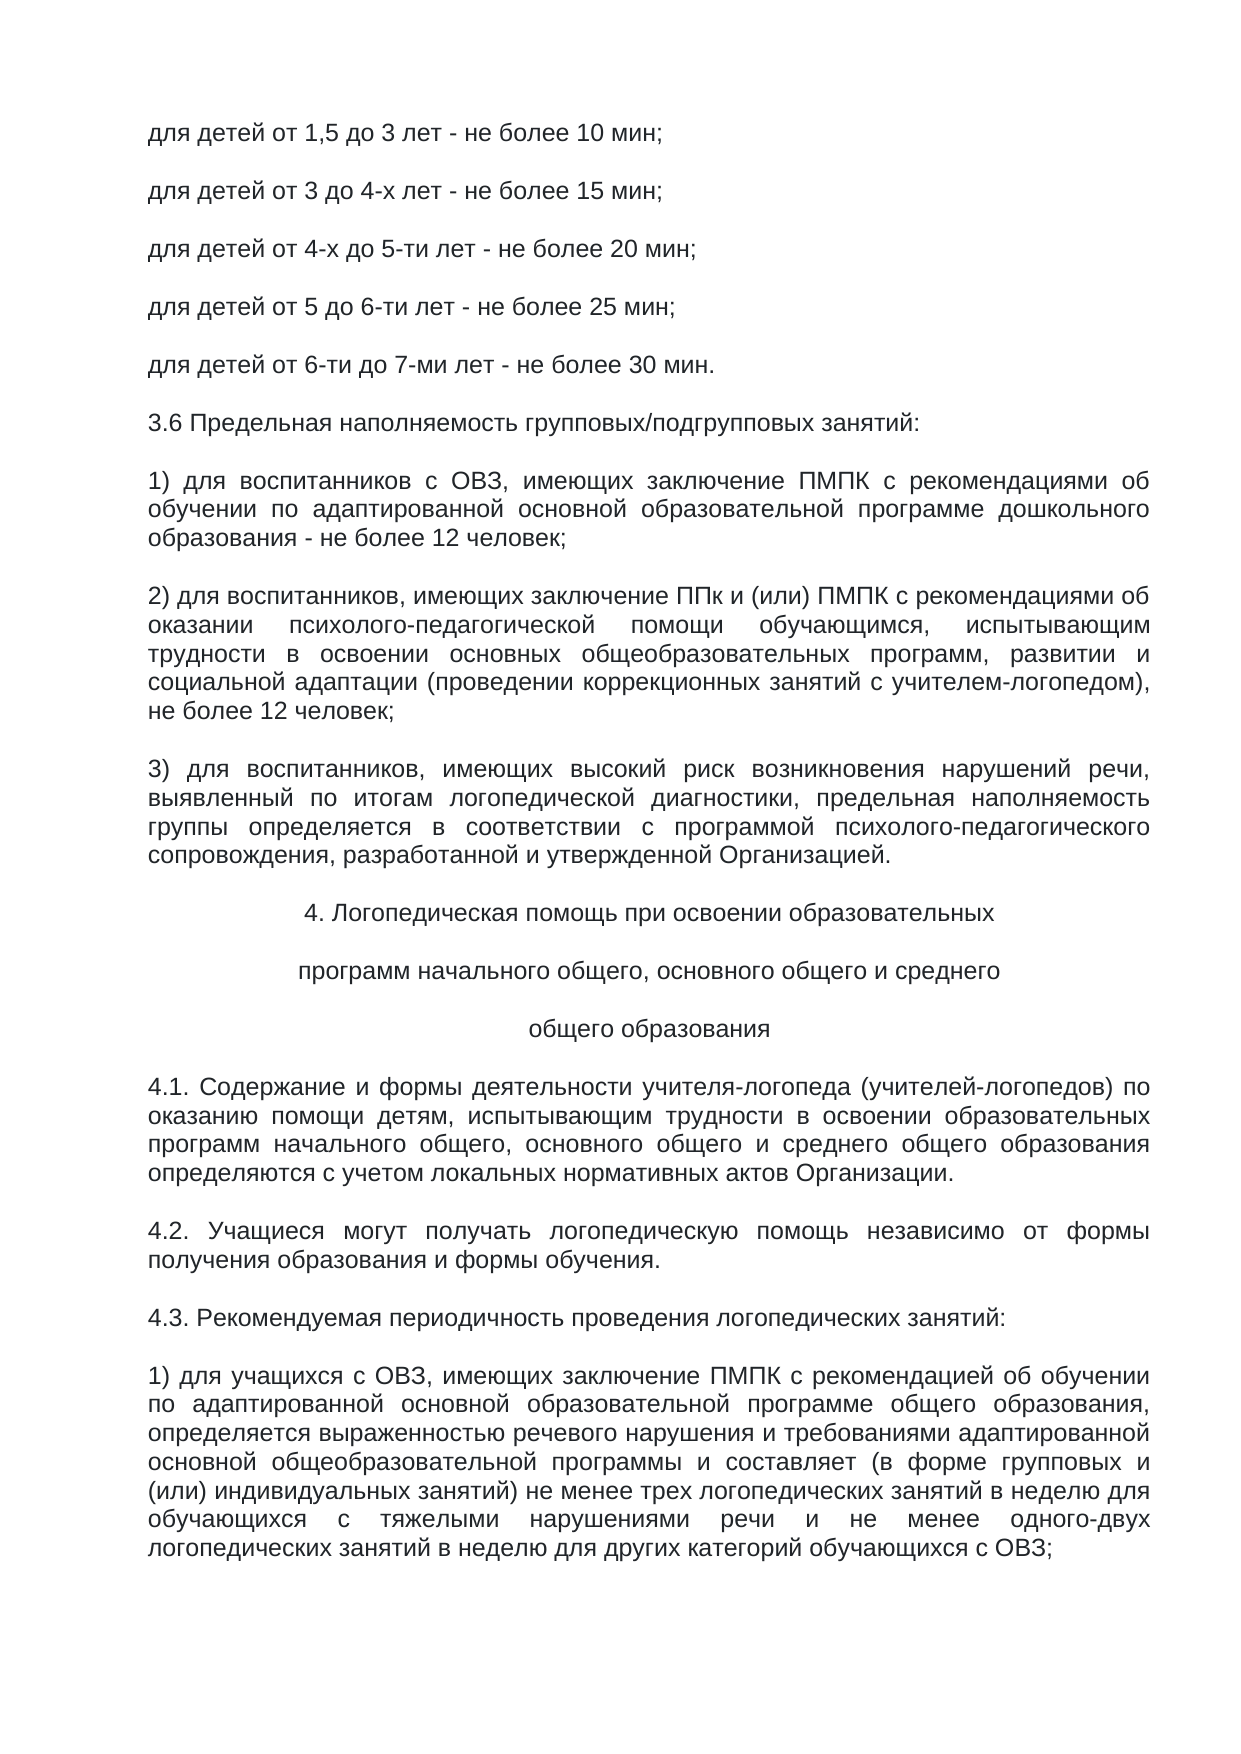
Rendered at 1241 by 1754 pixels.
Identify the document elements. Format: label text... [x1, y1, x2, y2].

text для детей от 3 до 4-х лет - не более 15 мин; [148, 176, 1152, 205]
text 4. Логопедическая помощь при освоении образовательных [148, 898, 1152, 927]
text 2) для воспитанников, имеющих заключение ППк и (или) ПМПК с рекомендациями об оказании психолого-педагогической помощи обучающимся, испытывающим трудности в освоении основных общеобразовательных программ, развитии и социальной адаптации (проведении коррекционных занятий с учителем-логопедом), не более 12 человек; [148, 581, 1152, 725]
text 4.3. Рекомендуемая периодичность проведения логопедических занятий: [148, 1303, 1152, 1331]
text для детей от 6-ти до 7-ми лет - не более 30 мин. [148, 350, 1152, 378]
text 1) для учащихся с ОВЗ, имеющих заключение ПМПК с рекомендацией об обучении по адаптированной основной образовательной программе общего образования, определяется выраженностью речевого нарушения и требованиями адаптированной основной общеобразовательной программы и составляет (в форме групповых и (или) индивидуальных занятий) не менее трех логопедических занятий в неделю для обучающихся с тяжелыми нарушениями речи и не менее одного-двух логопедических занятий в неделю для других категорий обучающихся с ОВЗ; [148, 1361, 1152, 1562]
text 4.1. Содержание и формы деятельности учителя-логопеда (учителей-логопедов) по оказанию помощи детям, испытывающим трудности в освоении образовательных программ начального общего, основного общего и среднего общего образования определяются с учетом локальных нормативных актов Организации. [148, 1072, 1152, 1187]
text 4.2. Учащиеся могут получать логопедическую помощь независимо от формы получения образования и формы обучения. [148, 1216, 1152, 1273]
text для детей от 4-х до 5-ти лет - не более 20 мин; [148, 234, 1152, 263]
text 1) для воспитанников с ОВЗ, имеющих заключение ПМПК с рекомендациями об обучении по адаптированной основной образовательной программе дошкольного образования - не более 12 человек; [148, 466, 1152, 552]
text для детей от 5 до 6-ти лет - не более 25 мин; [148, 292, 1152, 321]
text программ начального общего, основного общего и среднего [148, 956, 1152, 985]
text для детей от 1,5 до 3 лет - не более 10 мин; [148, 118, 1152, 147]
text 3) для воспитанников, имеющих высокий риск возникновения нарушений речи, выявленный по итогам логопедической диагностики, предельная наполняемость группы определяется в соответствии с программой психолого-педагогического сопровождения, разработанной и утвержденной Организацией. [148, 754, 1152, 869]
text 3.6 Предельная наполняемость групповых/подгрупповых занятий: [148, 408, 1152, 436]
text общего образования [148, 1014, 1152, 1043]
